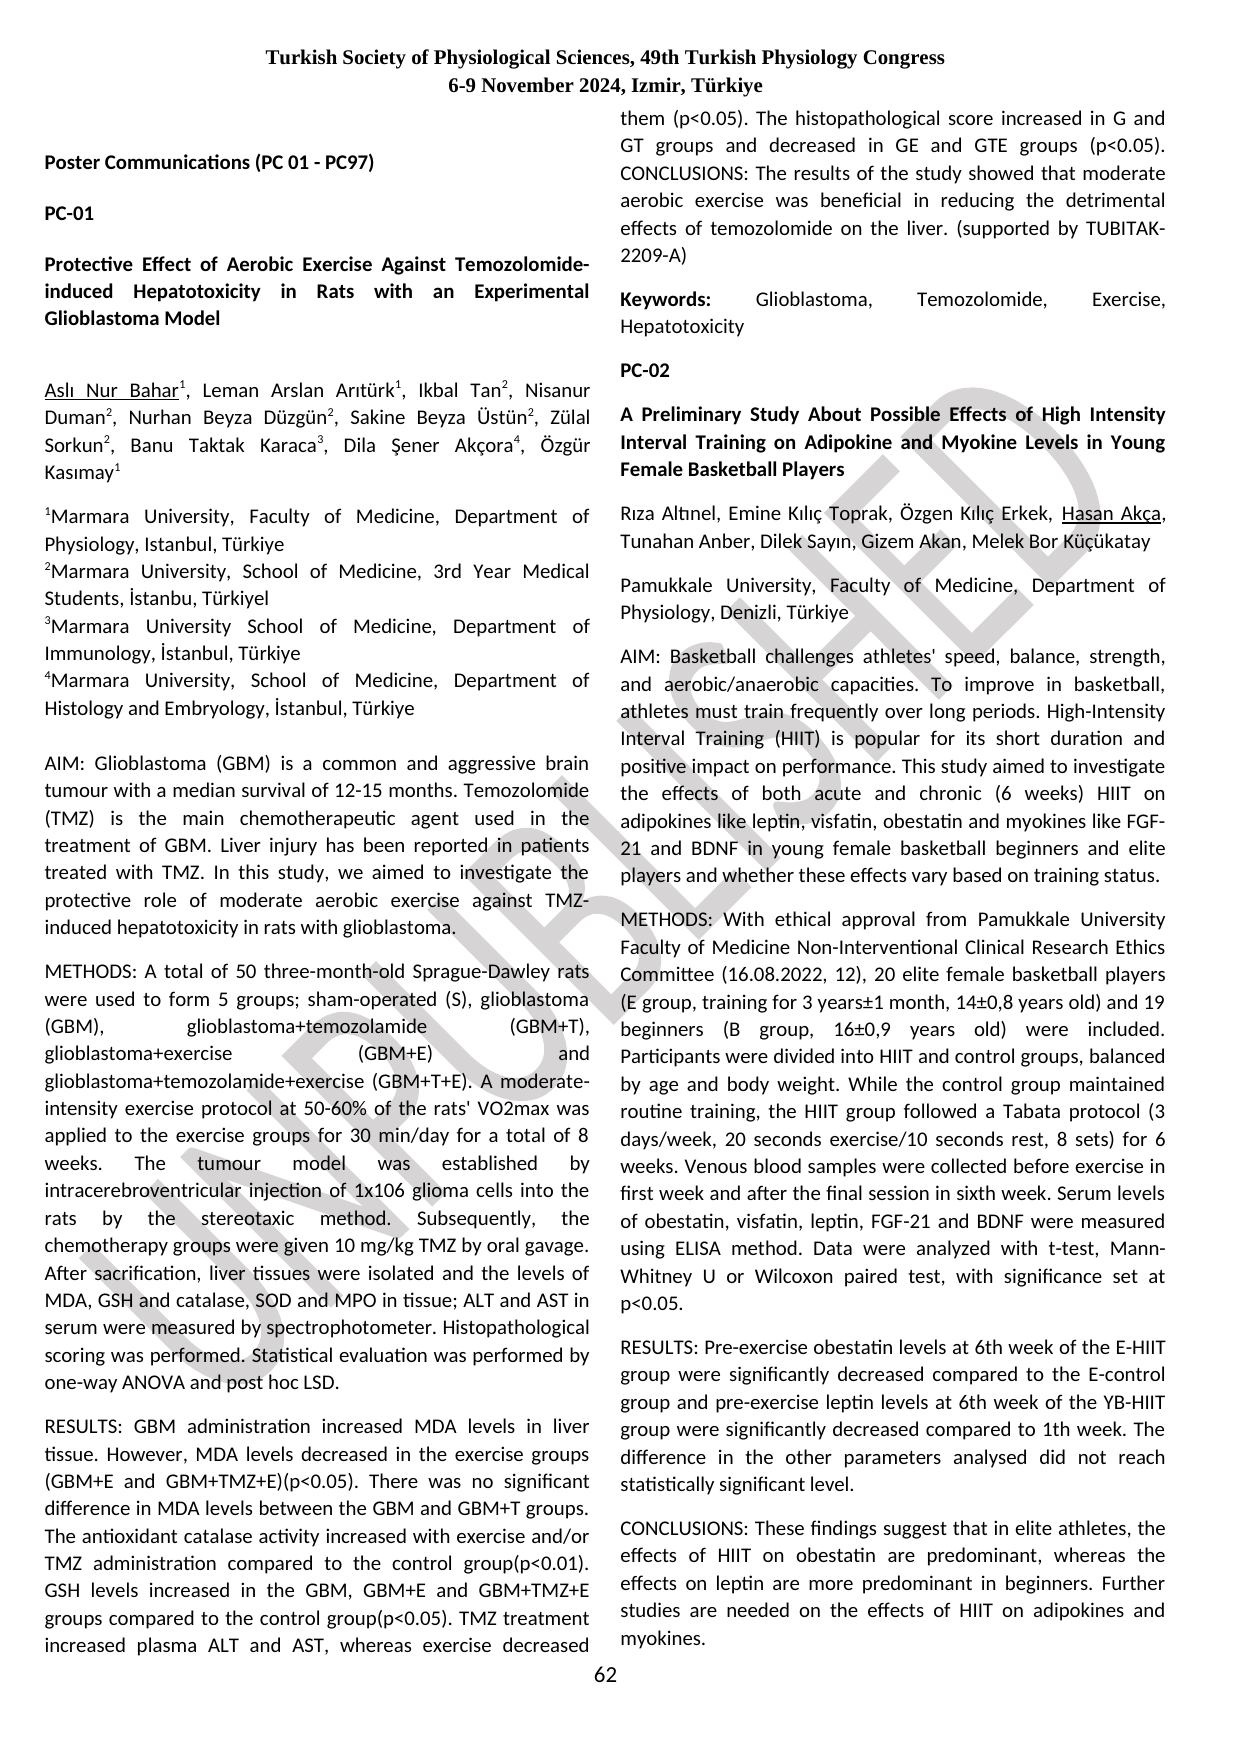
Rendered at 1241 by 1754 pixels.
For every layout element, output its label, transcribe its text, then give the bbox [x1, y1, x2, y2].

text AIM: Basketball challenges athletes' speed, balance, strength, and aerobic/anaerobic capacities. To improve in basketball, athletes must train frequently over long periods. High-Intensity Interval Training (HIIT) is popular for its short duration and positive impact on performance. This study aimed to investigate the effects of both acute and chronic (6 weeks) HIIT on adipokines like leptin, visfatin, obestatin and myokines like FGF-21 and BDNF in young female basketball beginners and elite players and whether these effects vary based on training status. [620, 643, 1166, 888]
text A Preliminary Study About Possible Effects of High Intensity Interval Training on Adipokine and Myokine Levels in Young Female Basketball Players [620, 402, 1166, 482]
text 2Marmara University, School of Medicine, 3rd Year Medical Students, İstanbu, Türkiyel [44, 558, 590, 611]
text 3Marmara University School of Medicine, Department of Immunology, İstanbul, Türkiye [44, 613, 590, 666]
text Protective Effect of Aerobic Exercise Against Temozolomide-induced Hepatotoxicity in Rats with an Experimental Glioblastoma Model [44, 251, 590, 331]
text Keywords: Glioblastoma, Temozolomide, Exercise, Hepatotoxicity [620, 286, 1166, 339]
text RESULTS: GBM administration increased MDA levels in liver tissue. However, MDA levels decreased in the exercise groups (GBM+E and GBM+TMZ+E)(p<0.05). There was no significant difference in MDA levels between the GBM and GBM+T groups. The antioxidant catalase activity increased with exercise and/or TMZ administration compared to the control group(p<0.01). GSH levels increased in the GBM, GBM+E and GBM+TMZ+E groups compared to the control group(p<0.05). TMZ treatment increased plasma ALT and AST, whereas exercise decreased them (p<0.05). The histopathological score increased in G and GT groups and decreased in GE and GTE groups (p<0.05). CONCLUSIONS: The results of the study showed that moderate aerobic exercise was beneficial in reducing the detrimental effects of temozolomide on the liver. (supported by TUBITAK-2209-A) [620, 105, 1166, 267]
text 1Marmara University, Faculty of Medicine, Department of Physiology, Istanbul, Türkiye [44, 503, 590, 556]
text METHODS: With ethical approval from Pamukkale University Faculty of Medicine Non-Interventional Clinical Research Ethics Committee (16.08.2022, 12), 20 elite female basketball players (E group, training for 3 years±1 month, 14±0,8 years old) and 19 beginners (B group, 16±0,9 years old) were included. Participants were divided into HIIT and control groups, balanced by age and body weight. While the control group maintained routine training, the HIIT group followed a Tabata protocol (3 days/week, 20 seconds exercise/10 seconds rest, 8 sets) for 6 weeks. Venous blood samples were collected before exercise in first week and after the final session in sixth week. Serum levels of obestatin, visfatin, leptin, FGF-21 and BDNF were measured using ELISA method. Data were analyzed with t-test, Mann-Whitney U or Wilcoxon paired test, with significance set at p<0.05. [620, 907, 1166, 1316]
text PC-02 [620, 358, 1166, 383]
text 4Marmara University, School of Medicine, Department of Histology and Embryology, İstanbul, Türkiye [44, 668, 590, 721]
text Rıza Altınel, Emine Kılıç Toprak, Özgen Kılıç Erkek, Hasan Akça, Tunahan Anber, Dilek Sayın, Gizem Akan, Melek Bor Küçükatay [620, 501, 1166, 553]
text RESULTS: Pre-exercise obestatin levels at 6th week of the E-HIIT group were significantly decreased compared to the E-control group and pre-exercise leptin levels at 6th week of the YB-HIIT group were significantly decreased compared to 1th week. The difference in the other parameters analysed did not reach statistically significant level. [620, 1334, 1166, 1497]
text PC-01 [44, 200, 590, 225]
text RESULTS: GBM administration increased MDA levels in liver tissue. However, MDA levels decreased in the exercise groups (GBM+E and GBM+TMZ+E)(p<0.05). There was no significant difference in MDA levels between the GBM and GBM+T groups. The antioxidant catalase activity increased with exercise and/or TMZ administration compared to the control group(p<0.01). GSH levels increased in the GBM, GBM+E and GBM+TMZ+E groups compared to the control group(p<0.05). TMZ treatment increased plasma ALT and AST, whereas exercise decreased them (p<0.05). The histopathological score increased in G and GT groups and decreased in GE and GTE groups (p<0.05). CONCLUSIONS: The results of the study showed that moderate aerobic exercise was beneficial in reducing the detrimental effects of temozolomide on the liver. (supported by TUBITAK-2209-A) [44, 1413, 590, 1658]
text Pamukkale University, Faculty of Medicine, Department of Physiology, Denizli, Türkiye [620, 572, 1166, 625]
text METHODS: A total of 50 three-month-old Sprague-Dawley rats were used to form 5 groups; sham-operated (S), glioblastoma (GBM), glioblastoma+temozolamide (GBM+T), glioblastoma+exercise (GBM+E) and glioblastoma+temozolamide+exercise (GBM+T+E). A moderate-intensity exercise protocol at 50-60% of the rats' VO2max was applied to the exercise groups for 30 min/day for a total of 8 weeks. The tumour model was established by intracerebroventricular injection of 1x106 glioma cells into the rats by the stereotaxic method. Subsequently, the chemotherapy groups were given 10 mg/kg TMZ by oral gavage. After sacrification, liver tissues were isolated and the levels of MDA, GSH and catalase, SOD and MPO in tissue; ALT and AST in serum were measured by spectrophotometer. Histopathological scoring was performed. Statistical evaluation was performed by one-way ANOVA and post hoc LSD. [44, 958, 590, 1395]
text Poster Communications (PC 01 - PC97) [44, 149, 590, 174]
text AIM: Glioblastoma (GBM) is a common and aggressive brain tumour with a median survival of 12-15 months. Temozolomide (TMZ) is the main chemotherapeutic agent used in the treatment of GBM. Liver injury has been reported in patients treated with TMZ. In this study, we aimed to investigate the protective role of moderate aerobic exercise against TMZ-induced hepatotoxicity in rats with glioblastoma. [44, 722, 590, 940]
text Aslı Nur Bahar1, Leman Arslan Arıtürk1, Ikbal Tan2, Nisanur Duman2, Nurhan Beyza Düzgün2, Sakine Beyza Üstün2, Zülal Sorkun2, Banu Taktak Karaca3, Dila Şener Akçora4, Özgür Kasımay1 [44, 350, 590, 485]
